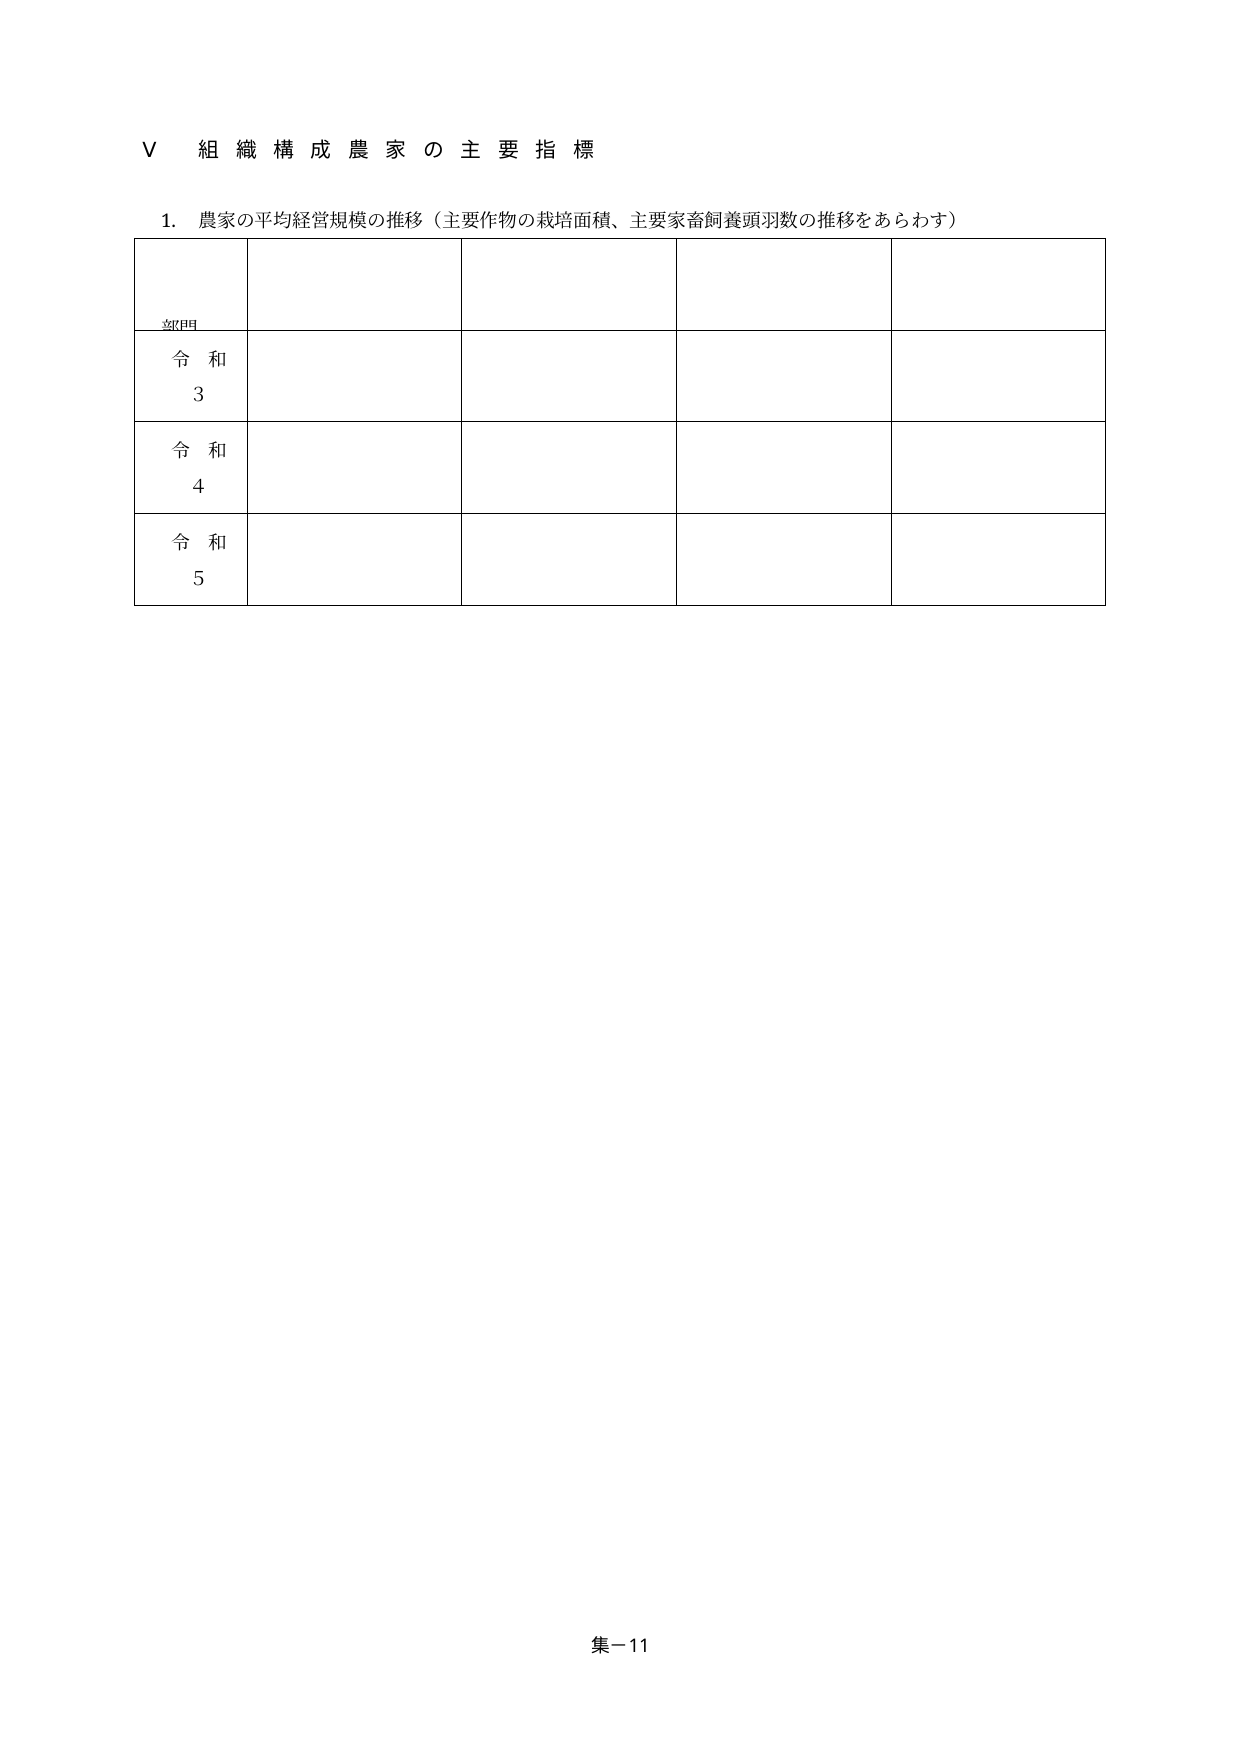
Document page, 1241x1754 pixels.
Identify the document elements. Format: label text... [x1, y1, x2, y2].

table_header [677, 239, 891, 329]
table_cell [892, 422, 1105, 513]
table_cell [248, 422, 461, 513]
table_cell [677, 514, 891, 604]
table_cell [677, 331, 891, 421]
table_cell [248, 331, 461, 421]
table_header [892, 239, 1105, 329]
table_cell 令 和 ３ [135, 331, 247, 421]
table_cell [462, 422, 676, 513]
table_cell 令 和 ５ [135, 514, 247, 604]
table_cell 令 和 ４ [135, 422, 247, 513]
table_cell [892, 331, 1105, 421]
table_cell [892, 514, 1105, 604]
table_header [248, 239, 461, 329]
table_cell [248, 514, 461, 604]
text 1. 農家の平均経営規模の推移（主要作物の栽培面積、主要家畜飼養頭羽数の推移をあらわす） [142, 202, 1098, 238]
table_header 部門 年度 [135, 239, 247, 329]
table_cell [677, 422, 891, 513]
table_cell [462, 514, 676, 604]
table_header [462, 239, 676, 329]
text Ⅴ 組織構成農家の主要指標 [142, 132, 1098, 167]
table_cell [462, 331, 676, 421]
